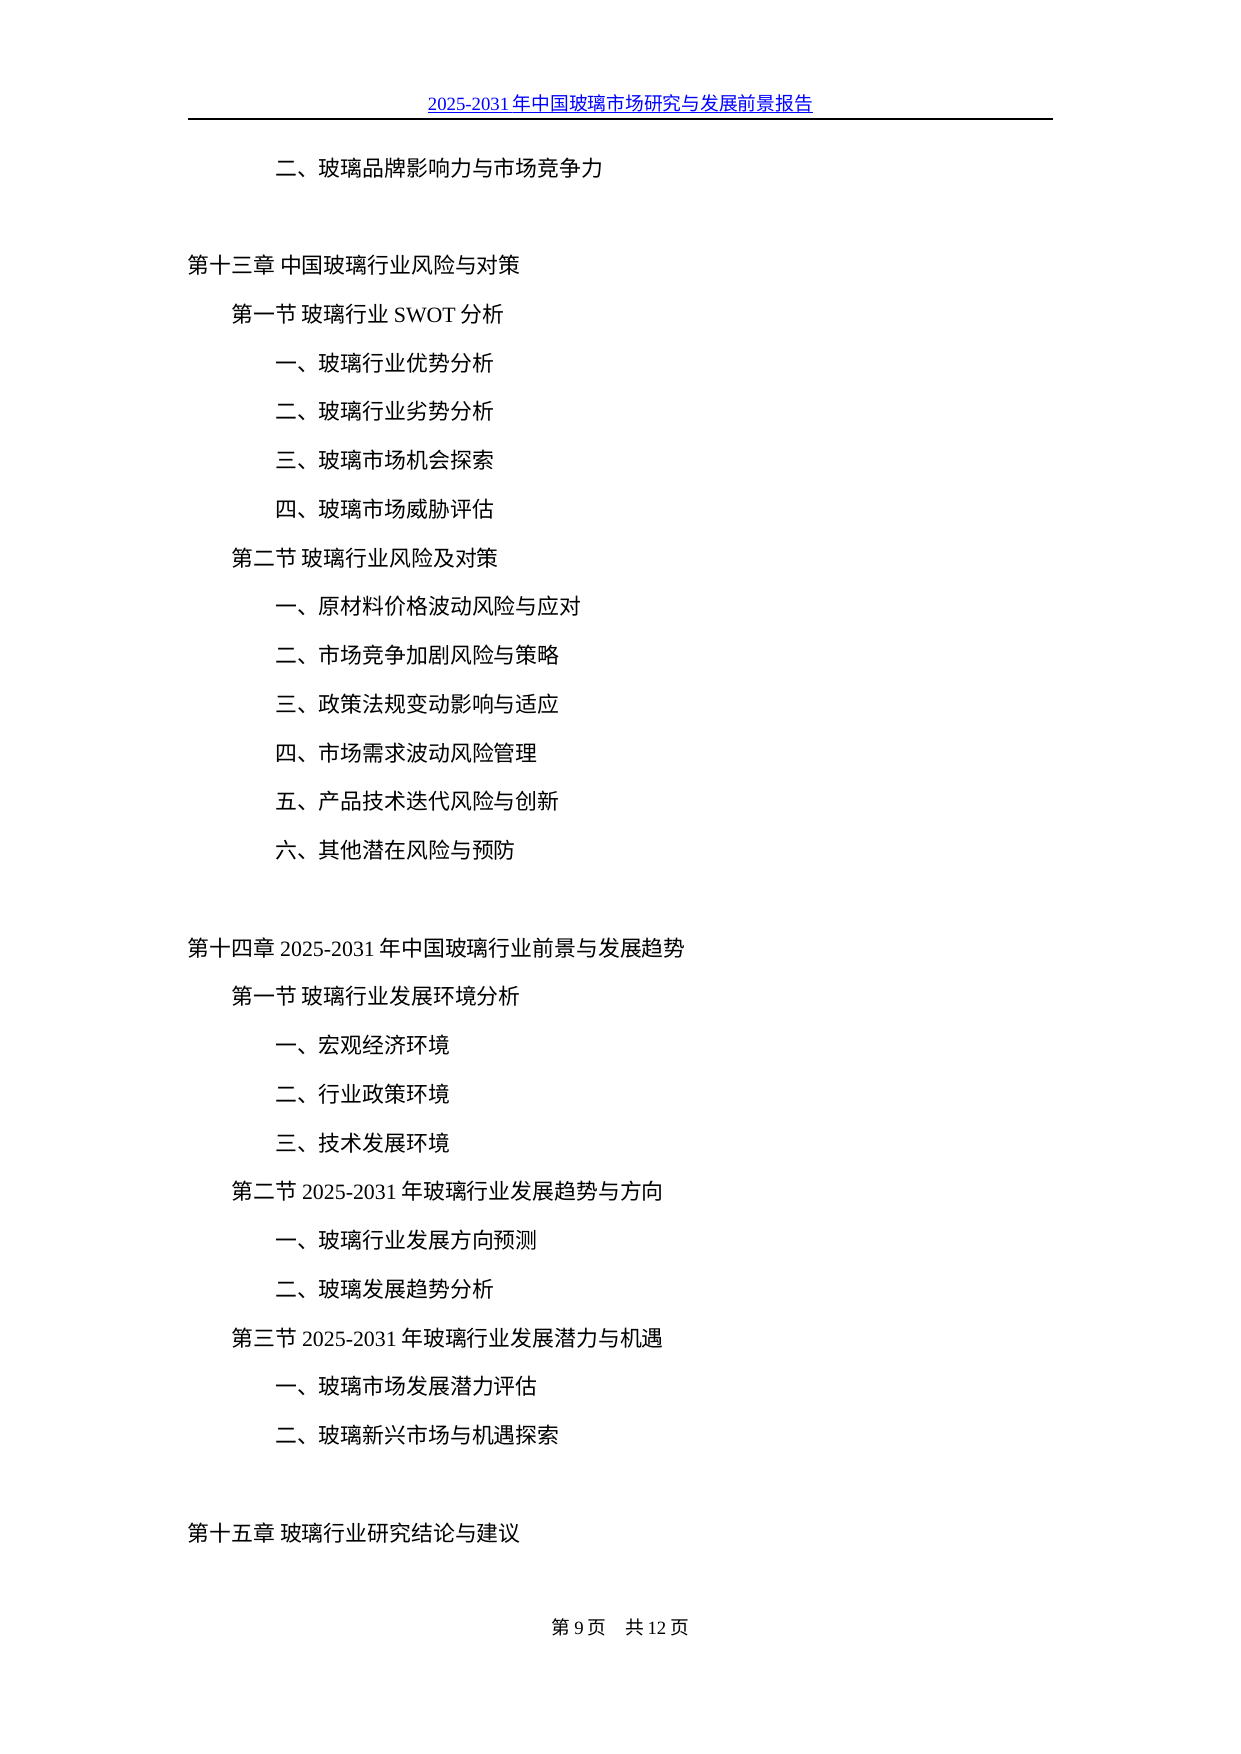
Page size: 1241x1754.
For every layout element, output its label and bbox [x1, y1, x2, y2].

text [187, 150, 1053, 1548]
